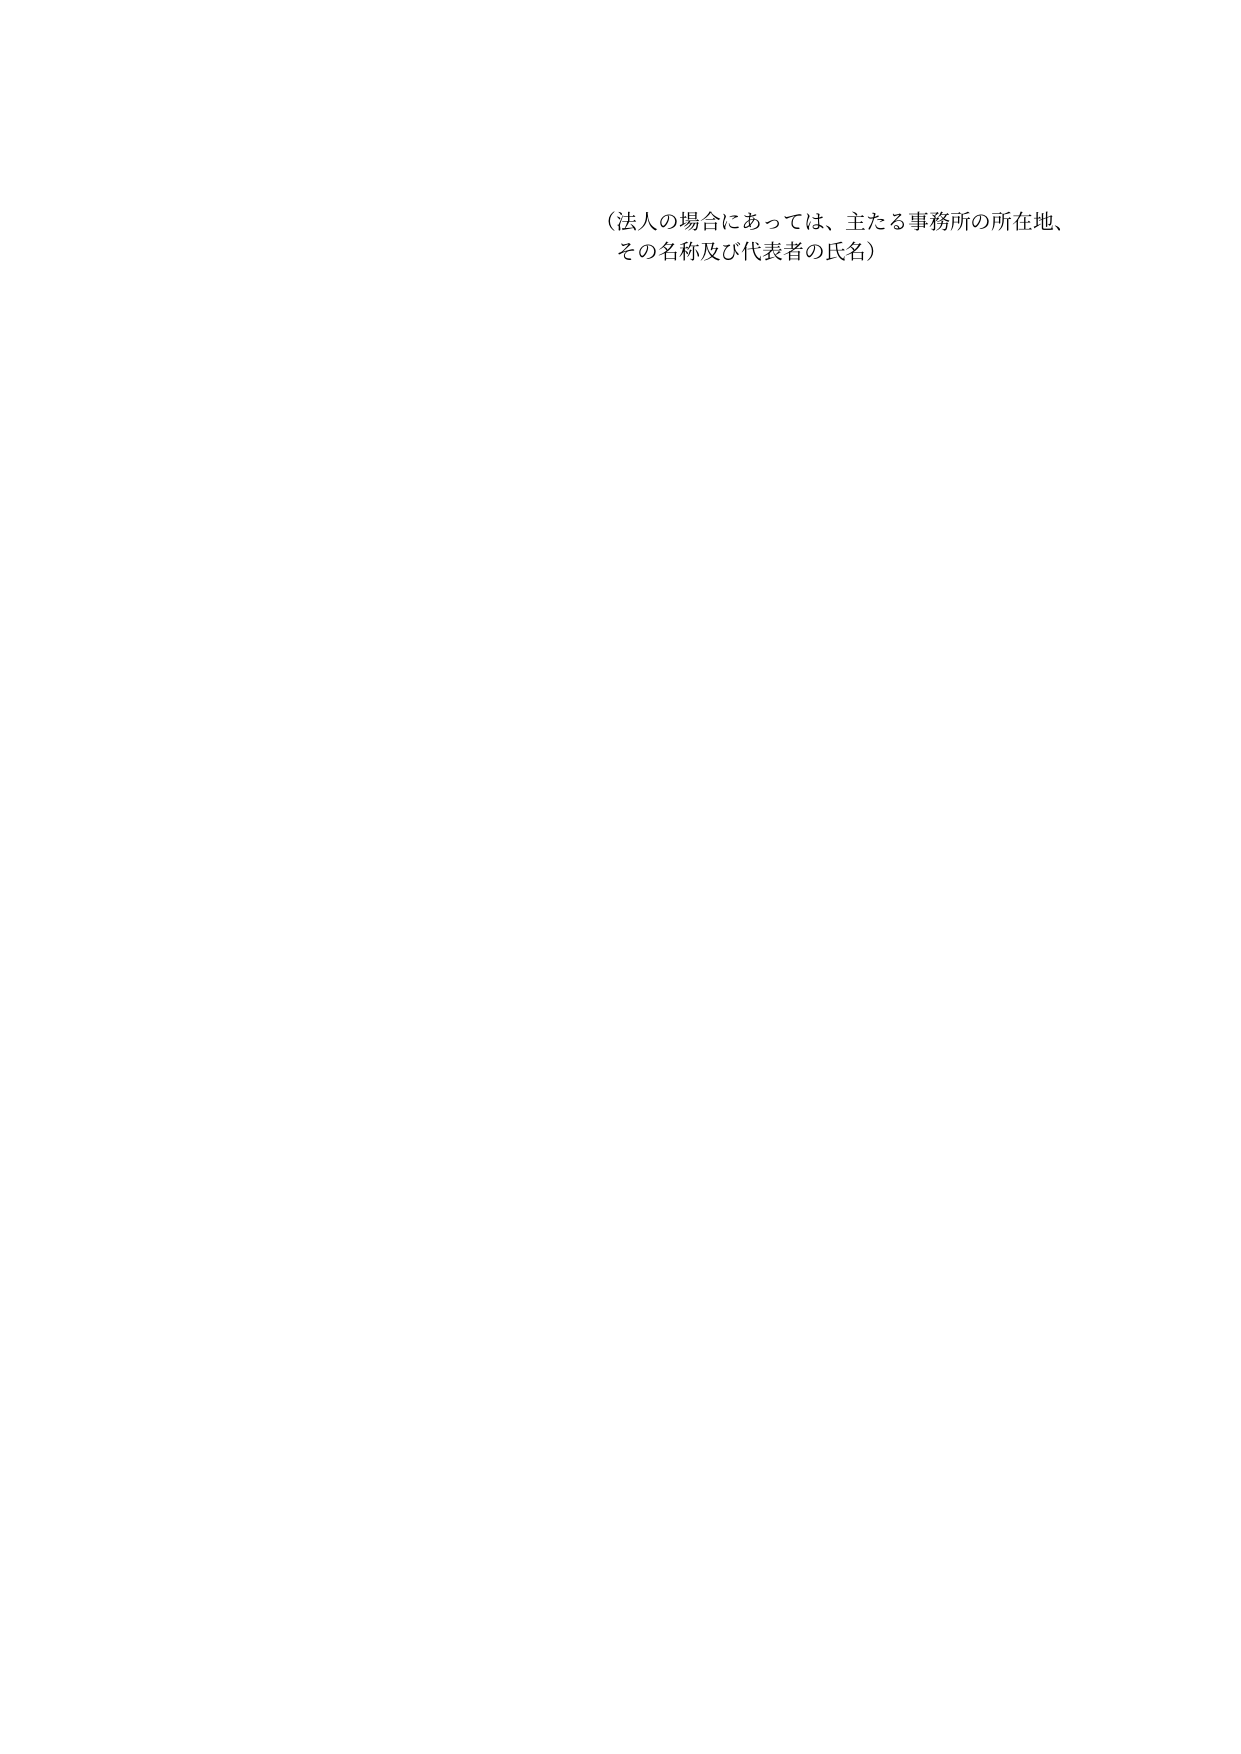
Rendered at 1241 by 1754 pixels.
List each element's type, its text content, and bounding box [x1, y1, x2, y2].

text その名称及び代表者の氏名） [148, 236, 1152, 265]
text （法人の場合にあっては、主たる事務所の所在地、 [148, 206, 1152, 236]
